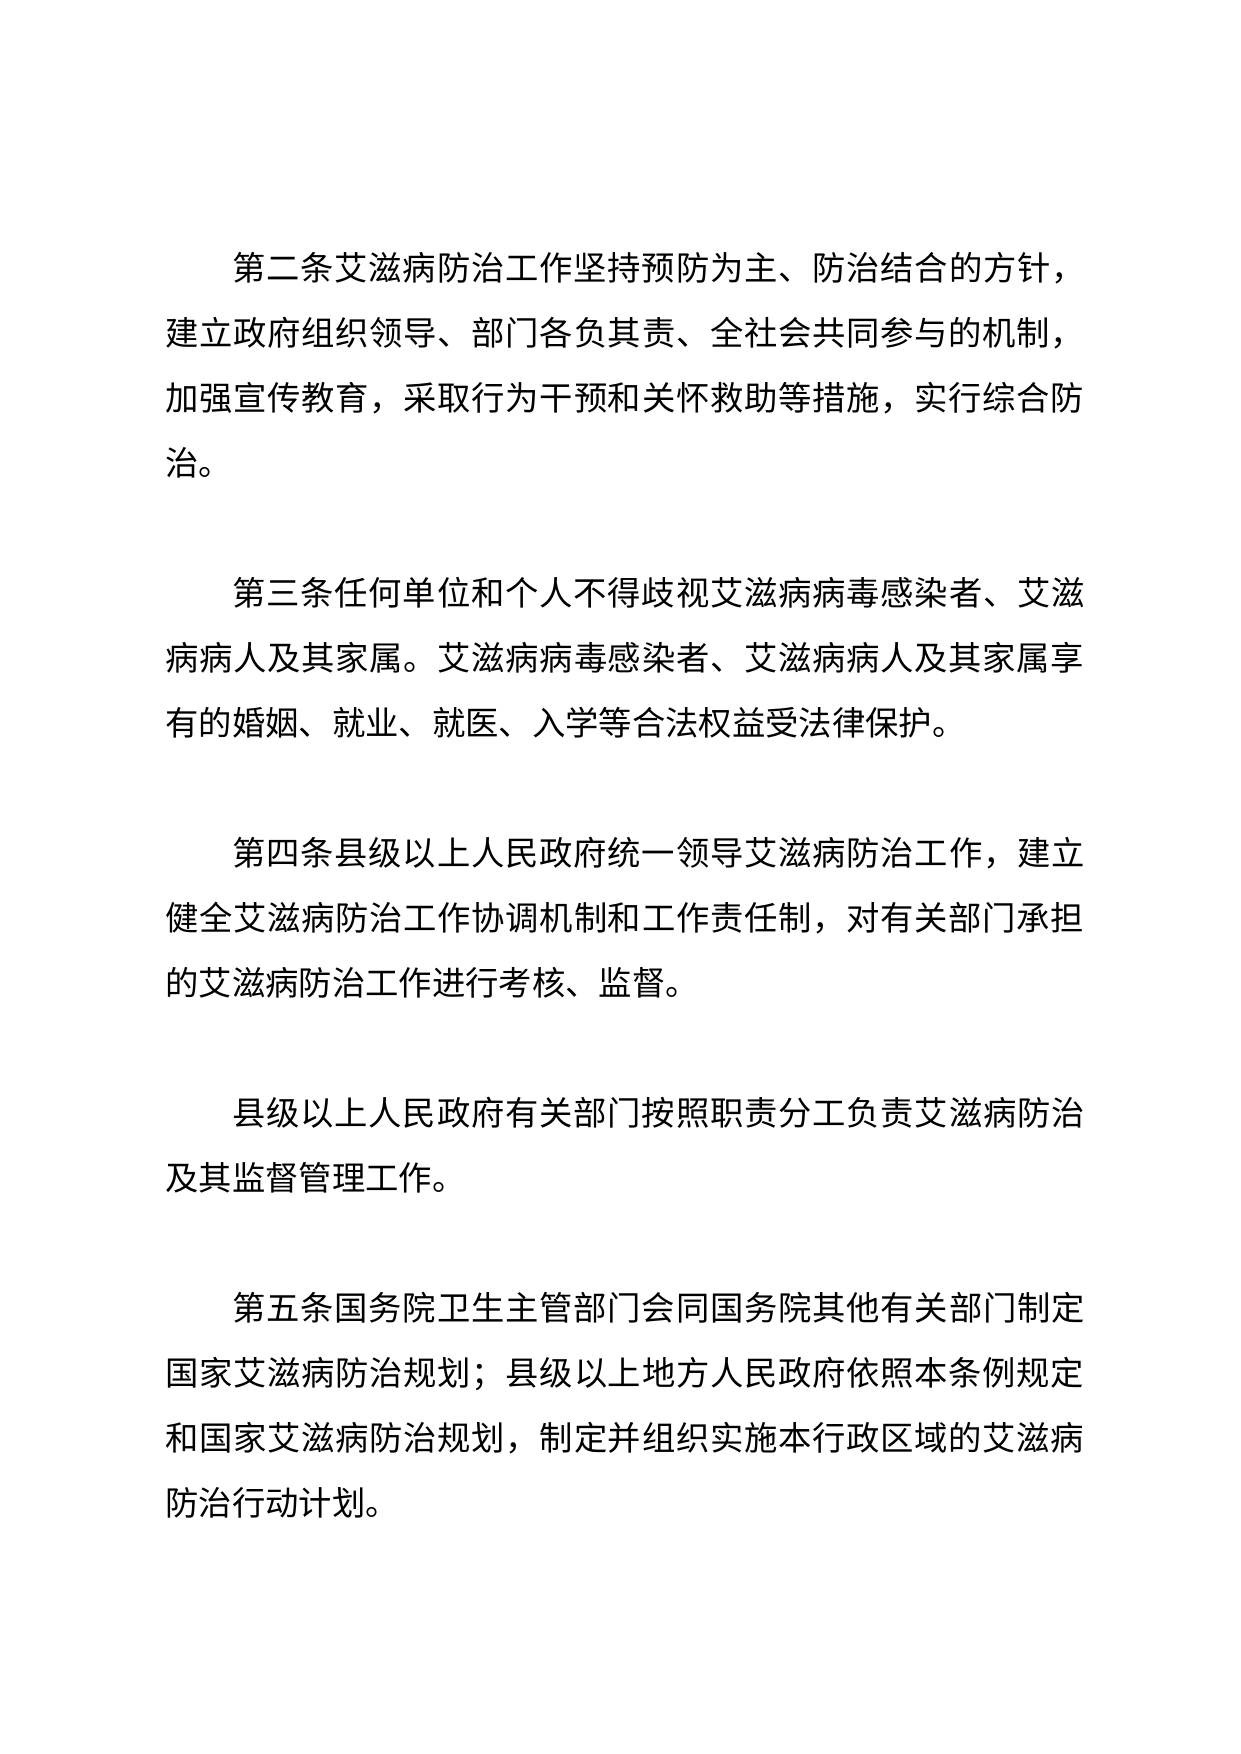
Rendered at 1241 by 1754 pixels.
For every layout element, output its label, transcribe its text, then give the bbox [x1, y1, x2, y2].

text 第五条国务院卫生主管部门会同国务院其他有关部门制定国家艾滋病防治规划；县级以上地方人民政府依照本条例规定和国家艾滋病防治规划，制定并组织实施本行政区域的艾滋病防治行动计划。 [165, 1273, 1087, 1533]
text 第二条艾滋病防治工作坚持预防为主、防治结合的方针，建立政府组织领导、部门各负其责、全社会共同参与的机制，加强宣传教育，采取行为干预和关怀救助等措施，实行综合防治。 [165, 233, 1087, 493]
text 第三条任何单位和个人不得歧视艾滋病病毒感染者、艾滋病病人及其家属。艾滋病病毒感染者、艾滋病病人及其家属享有的婚姻、就业、就医、入学等合法权益受法律保护。 [165, 558, 1087, 753]
text 第四条县级以上人民政府统一领导艾滋病防治工作，建立健全艾滋病防治工作协调机制和工作责任制，对有关部门承担的艾滋病防治工作进行考核、监督。 [165, 818, 1087, 1013]
text 县级以上人民政府有关部门按照职责分工负责艾滋病防治及其监督管理工作。 [165, 1078, 1087, 1208]
